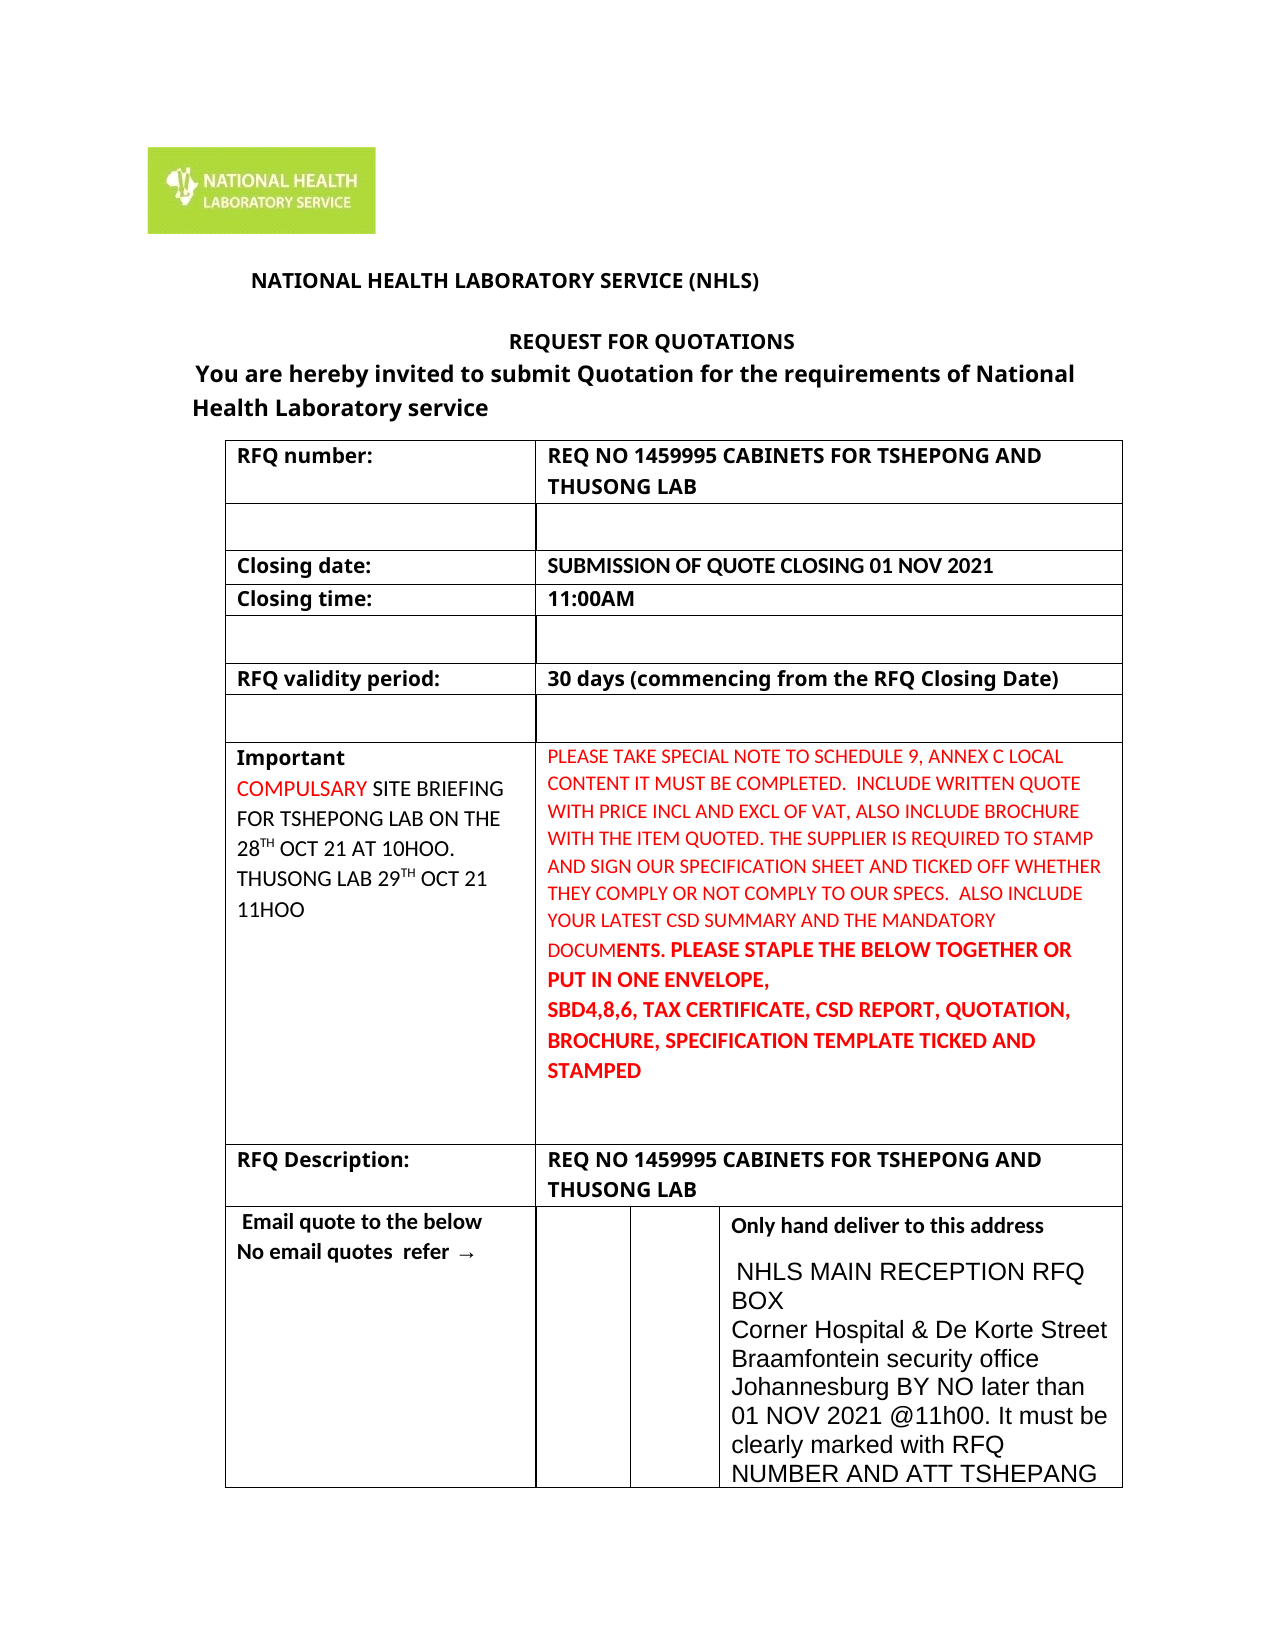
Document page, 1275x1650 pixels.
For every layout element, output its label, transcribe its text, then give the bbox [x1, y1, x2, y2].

table_cell SUBMISSION OF QUOTE CLOSING 01 NOV 2021 [536, 551, 1122, 583]
text NATIONAL HEALTH LABORATORY SERVICE (NHLS) [148, 266, 1127, 294]
table_cell [537, 504, 1122, 550]
table_cell 30 days (commencing from the RFQ Closing Date) [536, 664, 1122, 694]
picture [147, 147, 376, 234]
table_cell RFQ Description: [226, 1145, 535, 1206]
text You are hereby invited to submit Quotation for the requirements of National Health Laboratory service [192, 358, 1127, 423]
table_cell Closing date: [226, 551, 535, 583]
table_cell REQ NO 1459995 CABINETS FOR TSHEPONG AND THUSONG LAB [536, 1145, 1122, 1206]
text REQUEST FOR QUOTATIONS [176, 327, 1127, 356]
table_cell [226, 616, 535, 663]
table_cell PLEASE TAKE SPECIAL NOTE TO SCHEDULE 9, ANNEX C LOCAL CONTENT IT MUST BE COMPLETED. INCLUDE WRITTEN QUOTE WITH PRICE INCL AND EXCL OF VAT, ALSO INCLUDE BROCHURE WITH THE ITEM QUOTED. THE SUPPLIER IS REQUIRED TO STAMP AND SIGN OUR SPECIFICATION SHEET AND TICKED OFF WHETHER THEY COMPLY OR NOT COMPLY TO OUR SPECS. ALSO INCLUDE YOUR LATEST CSD SUMMARY AND THE MANDATORY DOCUMENTS. PLEASE STAPLE THE BELOW TOGETHER OR PUT IN ONE ENVELOPE, SBD4,8,6, TAX CERTIFICATE, CSD REPORT, QUOTATION, BROCHURE, SPECIFICATION TEMPLATE TICKED AND STAMPED [536, 743, 1122, 1144]
table_cell 11:00AM [536, 585, 1122, 615]
table_header REQ NO 1459995 CABINETS FOR TSHEPONG AND THUSONG LAB [536, 441, 1122, 502]
table_cell Closing time: [226, 585, 535, 615]
table_cell RFQ validity period: [226, 664, 535, 694]
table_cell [226, 1207, 535, 1487]
table_cell [226, 695, 535, 742]
table_cell [537, 616, 1122, 663]
table_cell [537, 695, 1122, 742]
table_cell [631, 1207, 719, 1487]
table_cell [537, 1207, 630, 1487]
table_cell Important COMPULSARY SITE BRIEFING FOR TSHEPONG LAB ON THE 28TH OCT 21 AT 10HOO. THUSONG LAB 29TH OCT 21 11HOO [226, 743, 535, 1144]
table_header RFQ number: [226, 441, 535, 502]
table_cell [720, 1207, 1122, 1487]
table_cell [226, 504, 535, 550]
